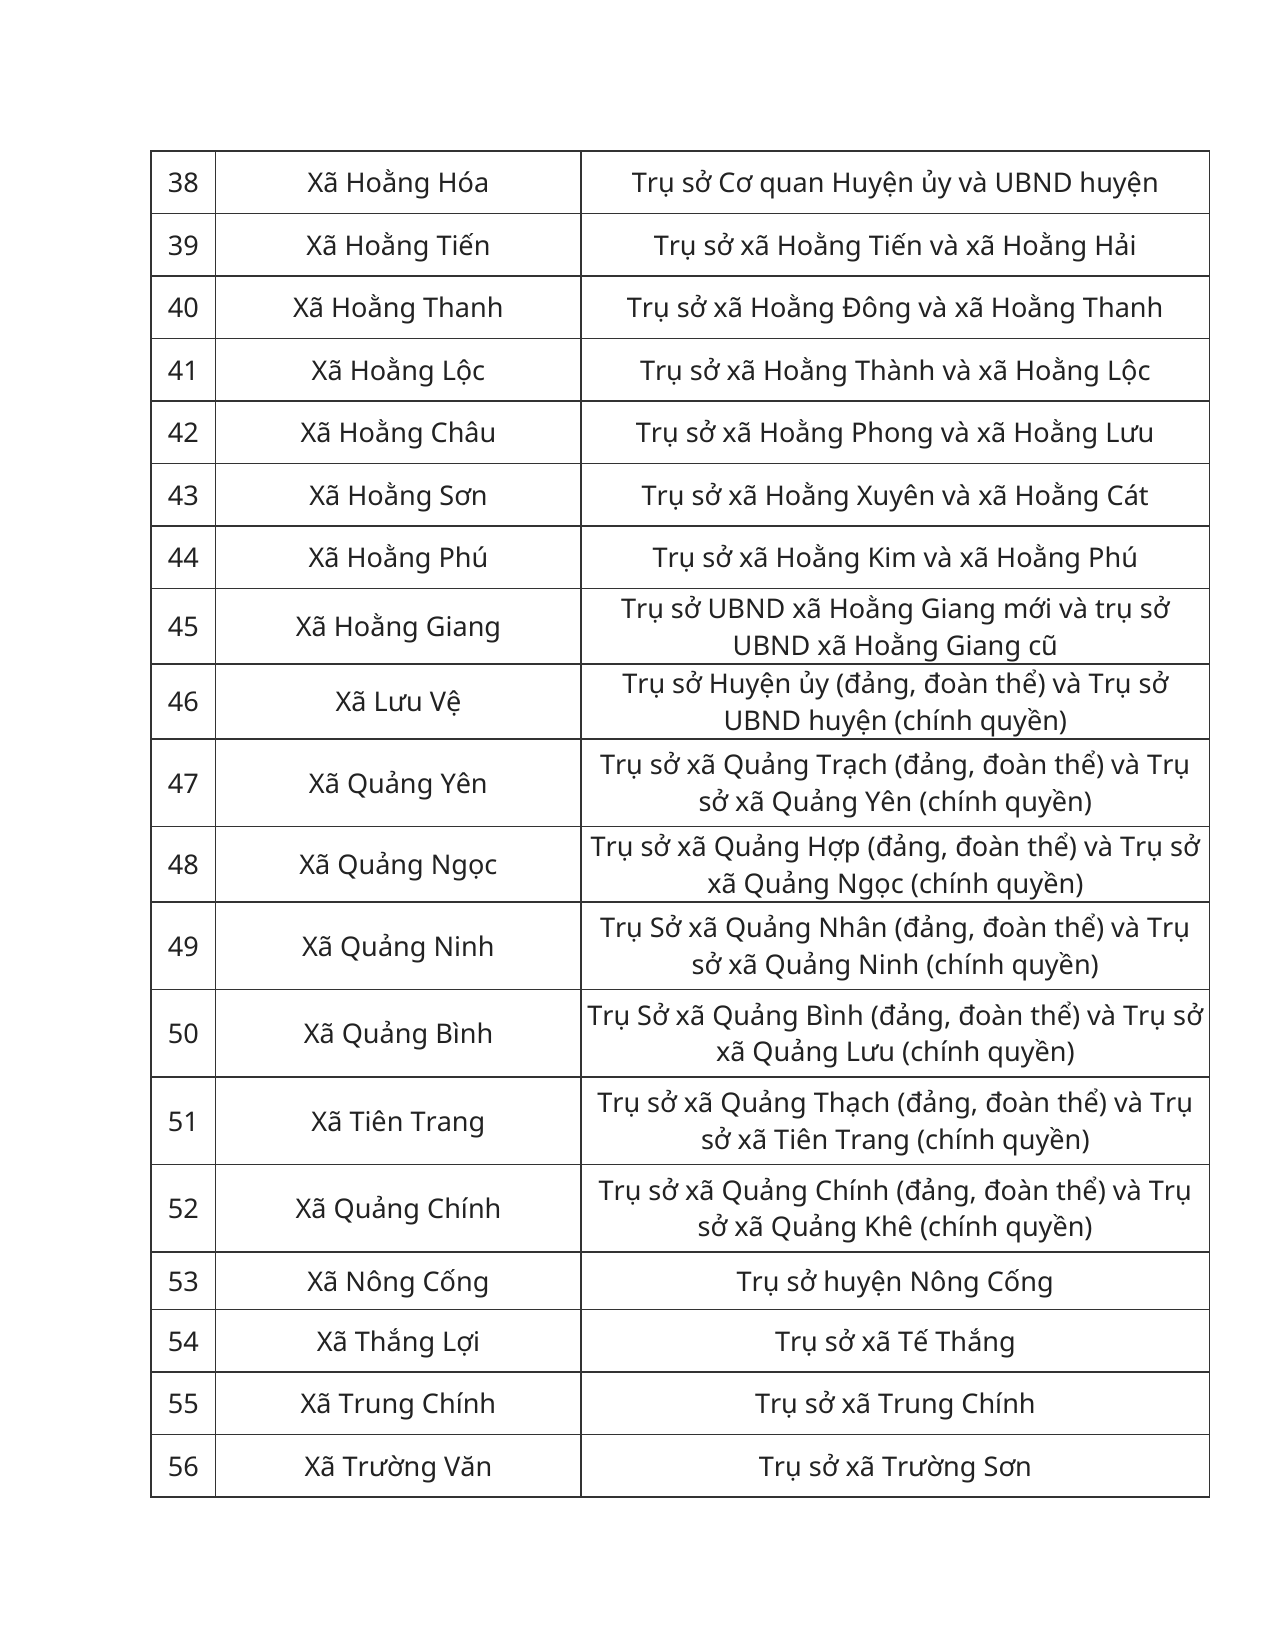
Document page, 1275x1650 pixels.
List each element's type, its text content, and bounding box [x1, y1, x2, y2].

table_cell Trụ sở xã Quảng Thạch (đảng, đoàn thể) và Trụ sở xã Tiên Trang (chính quyền) [582, 1078, 1209, 1163]
table_cell Xã Tiên Trang [216, 1078, 580, 1163]
table_cell Xã Trường Văn [216, 1435, 580, 1496]
table_cell Xã Hoằng Lộc [216, 339, 580, 400]
table_cell Xã Thắng Lợi [216, 1310, 580, 1371]
table_cell Xã Quảng Ngọc [216, 827, 580, 901]
table_cell Xã Hoằng Tiến [216, 214, 580, 275]
table_cell Xã Hoằng Thanh [216, 277, 580, 337]
table_cell 40 [152, 277, 215, 337]
table_cell Trụ sở xã Trường Sơn [582, 1435, 1209, 1496]
table_cell Trụ sở Huyện ủy (đảng, đoàn thể) và Trụ sở UBND huyện (chính quyền) [582, 665, 1209, 738]
table_cell 49 [152, 903, 215, 988]
table_cell 53 [152, 1253, 215, 1309]
table_cell Trụ sở xã Quảng Hợp (đảng, đoàn thể) và Trụ sở xã Quảng Ngọc (chính quyền) [582, 827, 1209, 901]
table_cell Trụ sở xã Hoằng Kim và xã Hoằng Phú [582, 527, 1209, 587]
table_cell 52 [152, 1165, 215, 1251]
table_cell Trụ Sở xã Quảng Bình (đảng, đoàn thể) và Trụ sở xã Quảng Lưu (chính quyền) [582, 990, 1209, 1076]
table_cell Xã Hoằng Châu [216, 402, 580, 462]
table_cell Xã Hoằng Sơn [216, 464, 580, 525]
table_cell 51 [152, 1078, 215, 1163]
table_cell Xã Trung Chính [216, 1373, 580, 1434]
table_cell 46 [152, 665, 215, 738]
table_cell Trụ sở xã Trung Chính [582, 1373, 1209, 1434]
table_cell 50 [152, 990, 215, 1076]
table_cell Xã Quảng Bình [216, 990, 580, 1076]
table_cell 45 [152, 589, 215, 663]
table_cell 38 [152, 152, 215, 212]
table_cell 44 [152, 527, 215, 587]
table_cell Trụ sở UBND xã Hoằng Giang mới và trụ sở UBND xã Hoằng Giang cũ [582, 589, 1209, 663]
table_cell Trụ sở xã Quảng Trạch (đảng, đoàn thể) và Trụ sở xã Quảng Yên (chính quyền) [582, 740, 1209, 826]
table_cell Trụ sở huyện Nông Cống [582, 1253, 1209, 1309]
table_cell Trụ sở xã Tế Thắng [582, 1310, 1209, 1371]
table_cell Xã Quảng Ninh [216, 903, 580, 988]
table_cell 41 [152, 339, 215, 400]
table_cell 54 [152, 1310, 215, 1371]
table_cell Trụ sở xã Hoằng Đông và xã Hoằng Thanh [582, 277, 1209, 337]
table_cell Xã Quảng Yên [216, 740, 580, 826]
table_cell 42 [152, 402, 215, 462]
table_cell Trụ sở xã Hoằng Phong và xã Hoằng Lưu [582, 402, 1209, 462]
table_cell 48 [152, 827, 215, 901]
table_cell Xã Quảng Chính [216, 1165, 580, 1251]
table_cell Xã Hoằng Phú [216, 527, 580, 587]
table_cell 39 [152, 214, 215, 275]
table_cell Xã Lưu Vệ [216, 665, 580, 738]
table_cell Trụ sở xã Hoằng Thành và xã Hoằng Lộc [582, 339, 1209, 400]
table_cell 56 [152, 1435, 215, 1496]
table_cell 47 [152, 740, 215, 826]
table_cell 43 [152, 464, 215, 525]
table_cell Trụ sở xã Quảng Chính (đảng, đoàn thể) và Trụ sở xã Quảng Khê (chính quyền) [582, 1165, 1209, 1251]
table_cell Trụ sở Cơ quan Huyện ủy và UBND huyện [582, 152, 1209, 212]
table_cell Xã Nông Cống [216, 1253, 580, 1309]
table_cell 55 [152, 1373, 215, 1434]
table_cell Xã Hoằng Giang [216, 589, 580, 663]
table_cell Trụ Sở xã Quảng Nhân (đảng, đoàn thể) và Trụ sở xã Quảng Ninh (chính quyền) [582, 903, 1209, 988]
table_cell Trụ sở xã Hoằng Xuyên và xã Hoằng Cát [582, 464, 1209, 525]
table_cell Xã Hoằng Hóa [216, 152, 580, 212]
table_cell Trụ sở xã Hoằng Tiến và xã Hoằng Hải [582, 214, 1209, 275]
